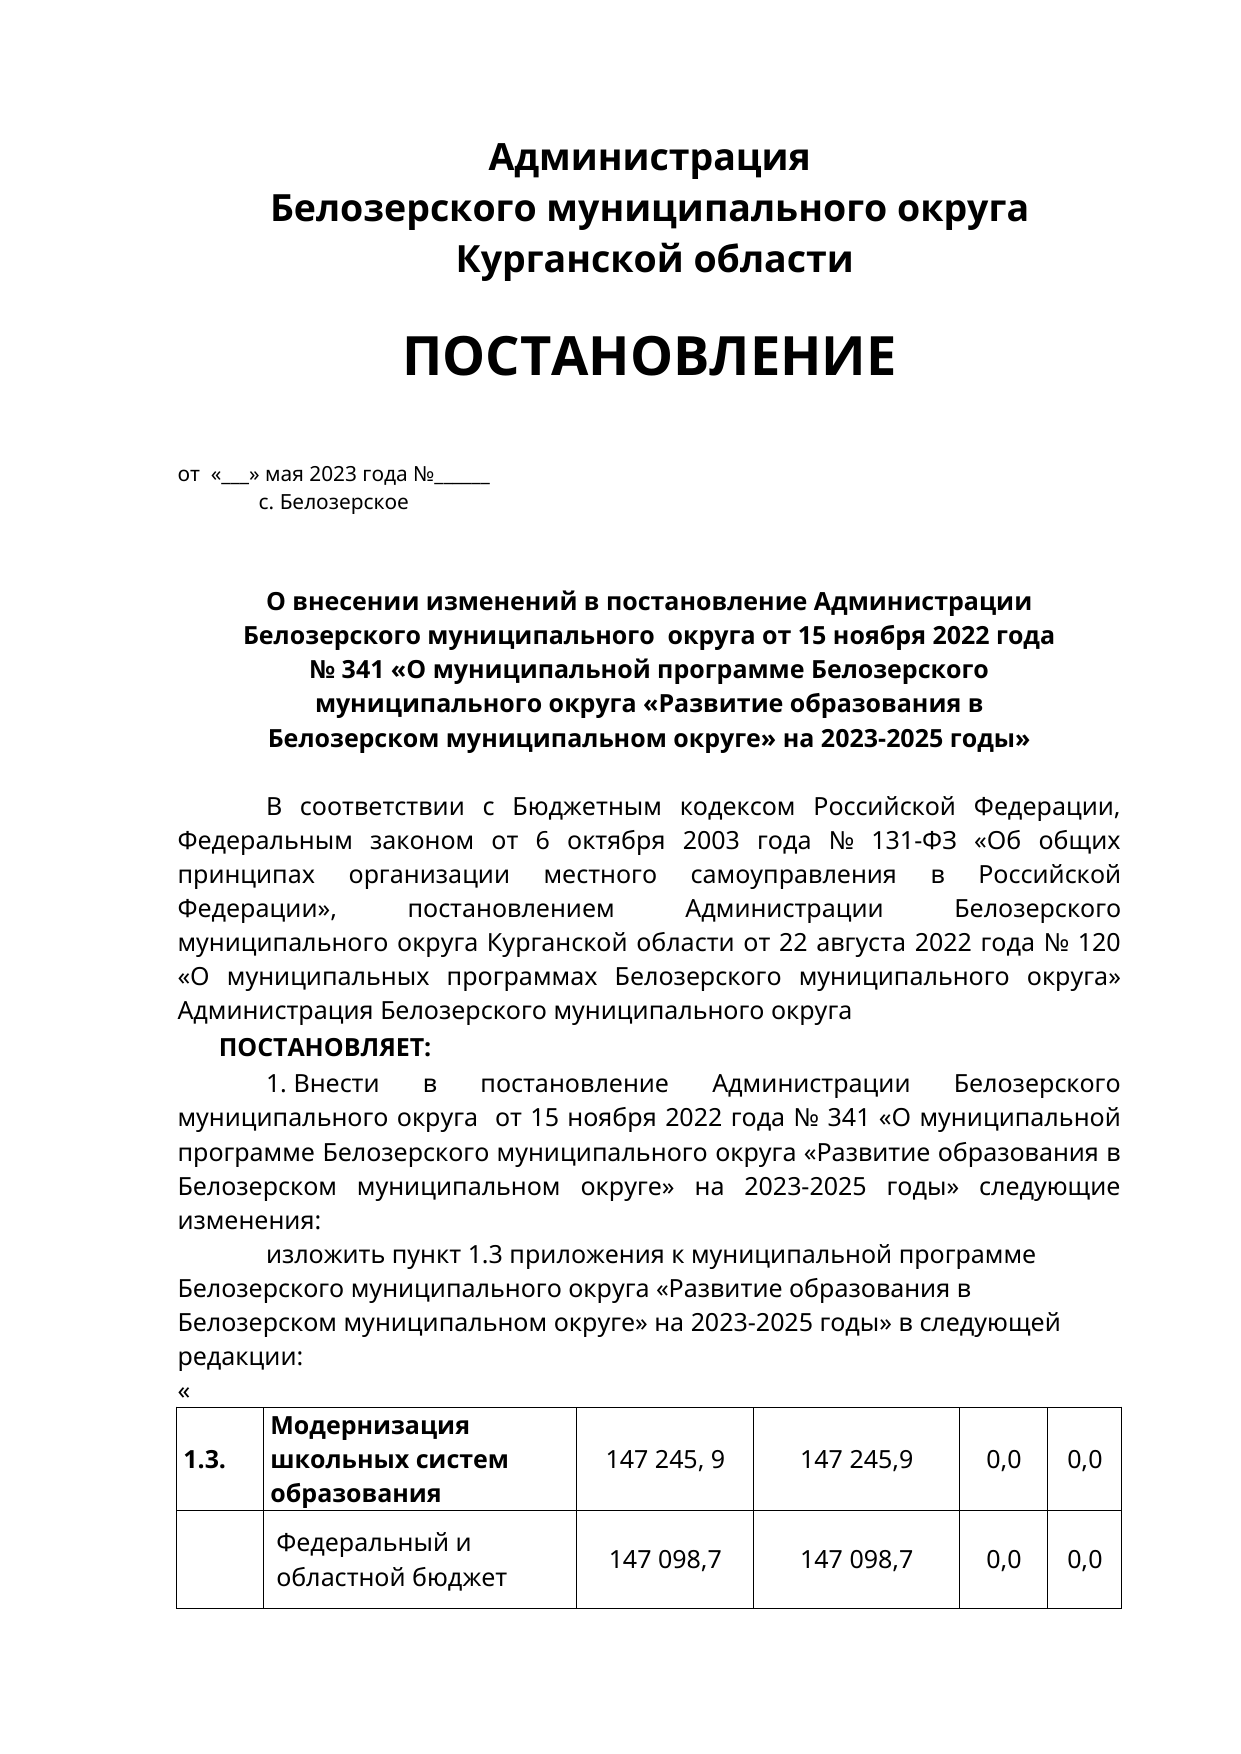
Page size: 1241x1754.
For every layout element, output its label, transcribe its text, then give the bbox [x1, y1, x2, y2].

table_cell 0,0 [960, 1511, 1047, 1607]
list Внести в постановление Администрации Белозерского муниципального округа от 15 ноября 2022 года № 341 «О муниципальной программе Белозерского муниципального округа «Развитие образования в Белозерском муниципальном округе» на 2023-2025 годы» следующие изменения: [177, 1066, 1121, 1236]
text « [177, 1373, 1122, 1407]
text ПОСТАНОВЛЯЕТ: [218, 1029, 1121, 1063]
text от «___» мая 2023 года №______ [177, 459, 1122, 487]
text Курганской области [177, 232, 1122, 283]
text В соответствии с Бюджетным кодексом Российской Федерации, Федеральным законом от 6 октября 2003 года № 131-ФЗ «Об общих принципах организации местного самоуправления в Российской Федерации», постановлением Администрации Белозерского муниципального округа Курганской области от 22 августа 2022 года № 120 «О муниципальных программах Белозерского муниципального округа» Администрация Белозерского муниципального округа [177, 788, 1122, 1027]
text с. Белозерское [177, 487, 1122, 516]
table_cell 0,0 [1048, 1511, 1121, 1607]
table_cell 147 098,7 [577, 1511, 753, 1607]
text О внесении изменений в постановление Администрации Белозерского муниципального округа от 15 ноября 2022 года № 341 «О муниципальной программе Белозерского муниципального округа «Развитие образования в Белозерском муниципальном округе» на 2023-2025 годы» [229, 584, 1069, 754]
text Белозерского муниципального округа [177, 181, 1122, 232]
table_cell 147 098,7 [754, 1511, 959, 1607]
table_header 0,0 [960, 1408, 1047, 1510]
table_header Модернизация школьных систем образования [264, 1408, 576, 1510]
table_cell [177, 1511, 263, 1607]
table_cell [264, 1511, 576, 1607]
table_header 0,0 [1048, 1408, 1121, 1510]
text ПОСТАНОВЛЕНИЕ [177, 317, 1122, 391]
table_header 1.3. [177, 1408, 263, 1510]
text Администрация [177, 130, 1122, 181]
table_header 147 245,9 [754, 1408, 959, 1510]
text изложить пункт 1.3 приложения к муниципальной программе Белозерского муниципального округа «Развитие образования в Белозерском муниципальном округе» на 2023-2025 годы» в следующей редакции: [177, 1236, 1122, 1373]
table_header 147 245, 9 [577, 1408, 753, 1510]
